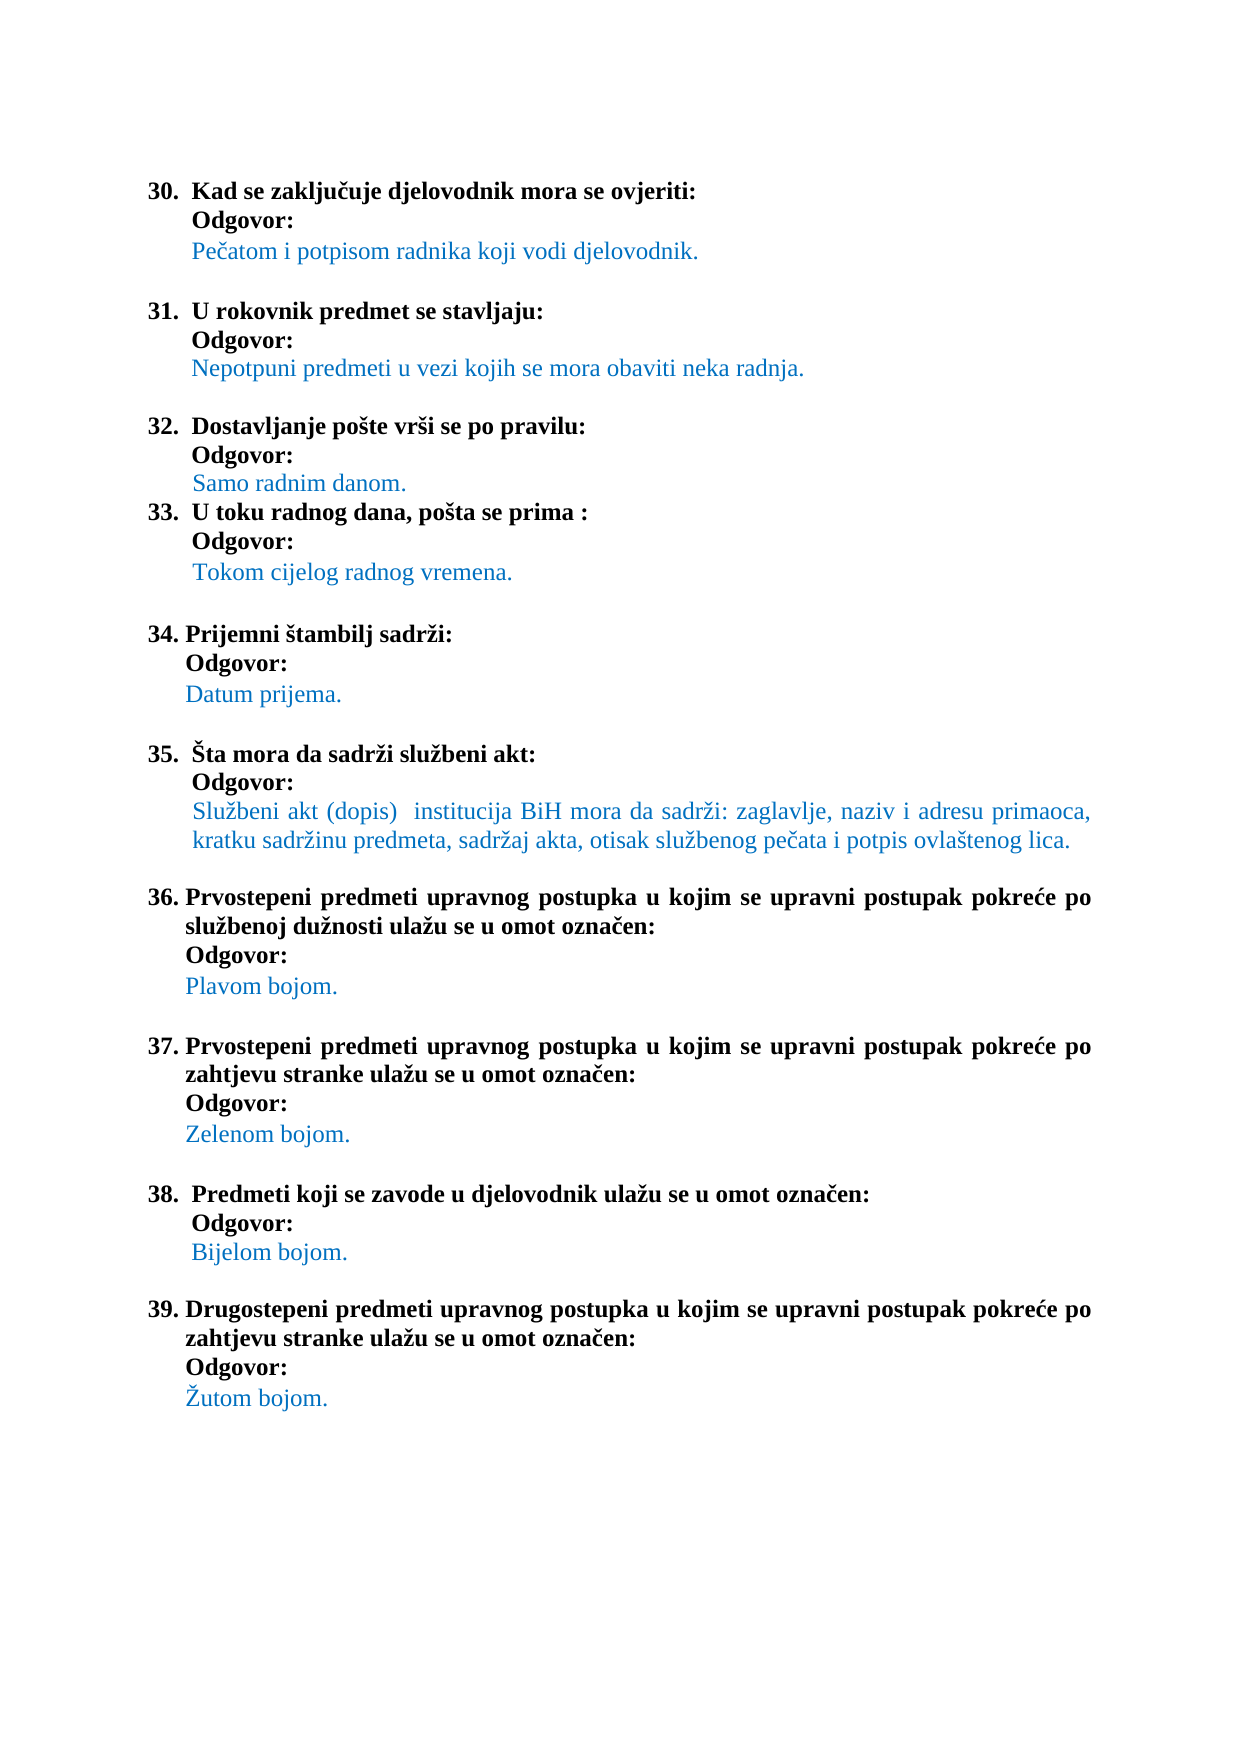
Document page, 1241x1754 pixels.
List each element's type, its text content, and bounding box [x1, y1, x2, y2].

list Predmeti koji se zavode u djelovodnik ulažu se u omot označen: [148, 1179, 1093, 1208]
text Nepotpuni predmeti u vezi kojih se mora obaviti neka radnja. [185, 353, 1093, 382]
text Samo radnim danom. [192, 468, 1093, 497]
list Odgovor: [185, 526, 1093, 555]
text Odgovor: [185, 440, 1093, 468]
list U toku radnog dana, pošta se prima : [148, 497, 1093, 526]
text Odgovor: [185, 325, 1093, 353]
list Prvostepeni predmeti upravnog postupka u kojim se upravni postupak pokreće po službenoj dužnosti ulažu se u omot označen: [148, 882, 1093, 940]
list Šta mora da sadrži službeni akt: [148, 739, 1093, 767]
list Odgovor: [185, 767, 1093, 796]
list Drugostepeni predmeti upravnog postupka u kojim se upravni postupak pokreće po zahtjevu stranke ulažu se u omot označen: [148, 1294, 1093, 1352]
list Odgovor: [185, 1352, 1093, 1380]
list Zelenom bojom. [185, 1119, 1093, 1148]
text Odgovor: [185, 1208, 1093, 1237]
list Tokom cijelog radnog vremena. [192, 557, 1093, 586]
list Dostavljanje pošte vrši se po pravilu: [148, 411, 1093, 440]
text Službeni akt (dopis) institucija BiH mora da sadrži: zaglavlje, naziv i adresu primaoca, kratku sadržinu predmeta, sadržaj akta, otisak službenog pečata i potpis ovlaštenog lica. [192, 796, 1093, 854]
list U rokovnik predmet se stavljaju: [148, 296, 1093, 325]
list Pečatom i potpisom radnika koji vodi djelovodnik. [185, 236, 1093, 265]
list Datum prijema. [185, 679, 1093, 708]
list Odgovor: [185, 205, 1093, 234]
text Bijelom bojom. [185, 1237, 1093, 1265]
list Odgovor: [185, 940, 1093, 969]
list Plavom bojom. [185, 971, 1093, 1000]
list Prvostepeni predmeti upravnog postupka u kojim se upravni postupak pokreće po zahtjevu stranke ulažu se u omot označen: [148, 1031, 1093, 1088]
list Žutom bojom. [185, 1383, 1093, 1411]
list Kad se zaključuje djelovodnik mora se ovjeriti: [148, 176, 1093, 205]
list Odgovor: [185, 648, 1093, 677]
list Prijemni štambilj sadrži: [148, 619, 1093, 648]
list Odgovor: [185, 1088, 1093, 1117]
